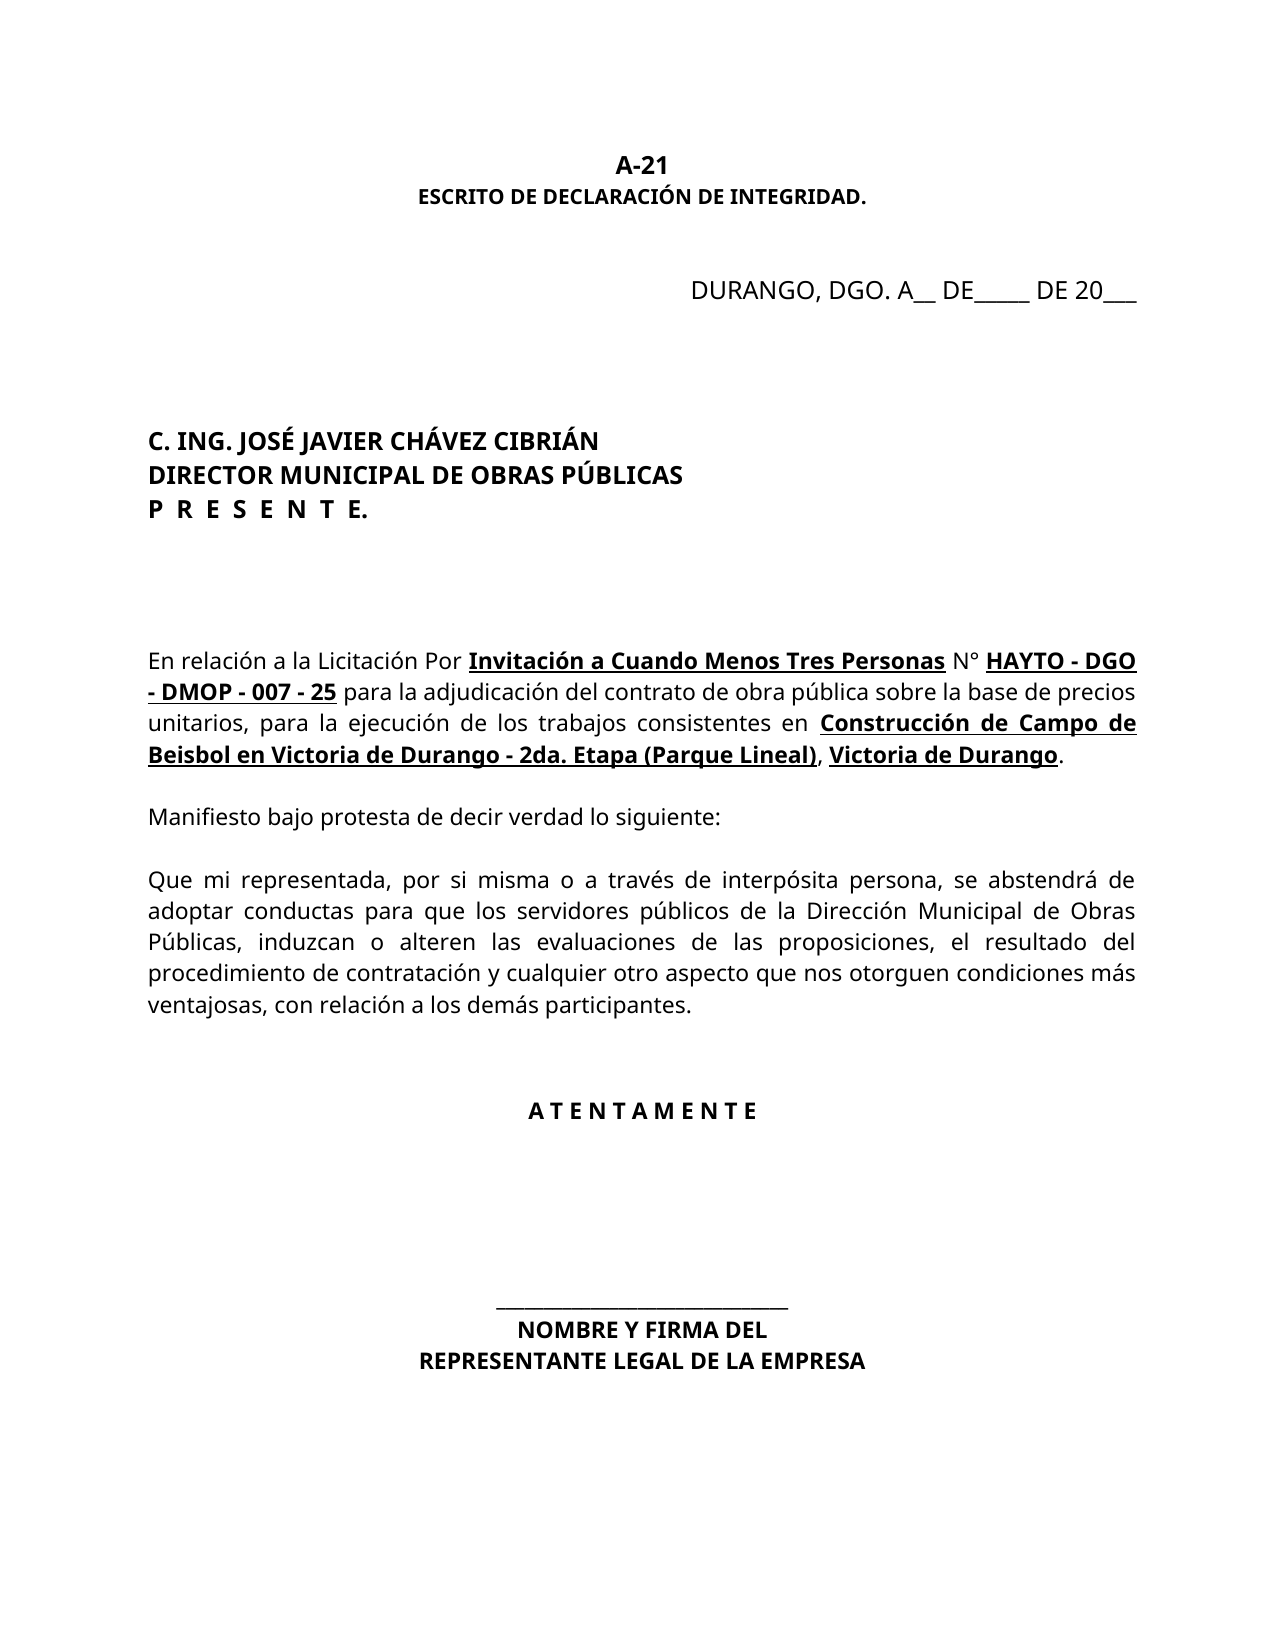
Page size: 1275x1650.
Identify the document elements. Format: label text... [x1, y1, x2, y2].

text C. ING. JOSÉ JAVIER CHÁVEZ CIBRIÁN [148, 423, 1137, 457]
text A T E N T A M E N T E [148, 1095, 1137, 1126]
text NOMBRE Y FIRMA DEL [148, 1314, 1137, 1345]
text DIRECTOR MUNICIPAL DE OBRAS PÚBLICAS [148, 457, 1137, 491]
subtitle ESCRITO DE DECLARACIÓN DE INTEGRIDAD. [148, 182, 1137, 210]
subtitle Manifiesto bajo protesta de decir verdad lo siguiente: [148, 801, 1137, 832]
subtitle En relación a la Licitación Por Invitación a Cuando Menos Tres Personas N° HAYTO - DGO - DMOP - 007 - 25 para la adjudicación del contrato de obra pública sobre la base de precios unitarios, para la ejecución de los trabajos consistentes en Construcción de Campo de Beisbol en Victoria de Durango - 2da. Etapa (Parque Lineal), Victoria de Durango. [148, 645, 1137, 770]
subtitle Que mi representada, por si misma o a través de interpósita persona, se abstendrá de adoptar conductas para que los servidores públicos de la Dirección Municipal de Obras Públicas, induzcan o alteren las evaluaciones de las proposiciones, el resultado del procedimiento de contratación y cualquier otro aspecto que nos otorguen condiciones más ventajosas, con relación a los demás participantes. [148, 864, 1137, 1020]
text _______________________________ [148, 1282, 1137, 1314]
subtitle A-21 [148, 148, 1137, 182]
text P R E S E N T E. [148, 491, 1137, 526]
text REPRESENTANTE LEGAL DE LA EMPRESA [148, 1345, 1137, 1376]
text DURANGO, DGO. A__ DE_____ DE 20___ [148, 273, 1137, 307]
